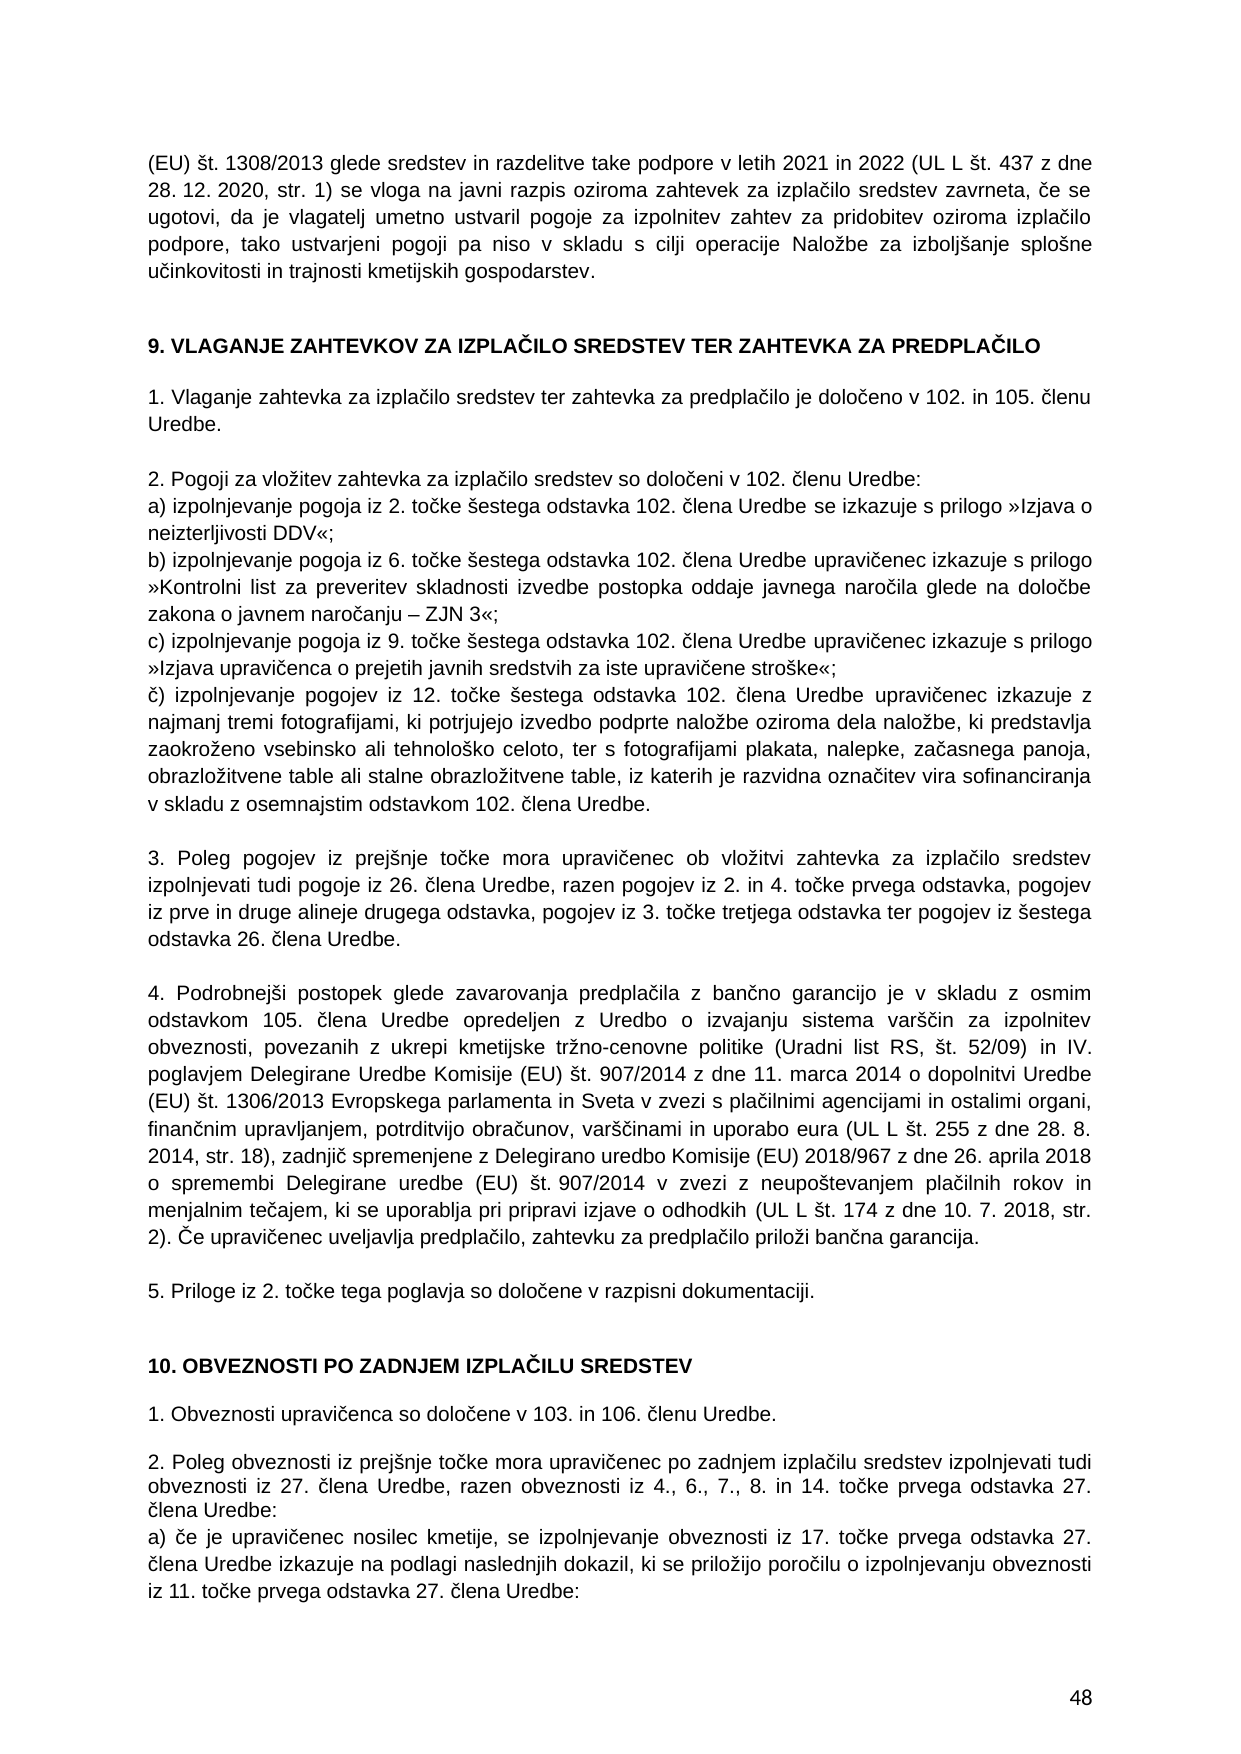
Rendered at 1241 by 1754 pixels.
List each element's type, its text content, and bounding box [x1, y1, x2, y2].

text 4. Podrobnejši postopek glede zavarovanja predplačila z bančno garancijo je v skladu z osmim odstavkom 105. člena Uredbe opredeljen z Uredbo o izvajanju sistema varščin za izpolnitev obveznosti, povezanih z ukrepi kmetijske tržno-cenovne politike (Uradni list RS, št. 52/09) in IV. poglavjem Delegirane Uredbe Komisije (EU) št. 907/2014 z dne 11. marca 2014 o dopolnitvi Uredbe (EU) št. 1306/2013 Evropskega parlamenta in Sveta v zvezi s plačilnimi agencijami in ostalimi organi, finančnim upravljanjem, potrditvijo obračunov, varščinami in uporabo eura (UL L št. 255 z dne 28. 8. 2014, str. 18), zadnjič spremenjene z Delegirano uredbo Komisije (EU) 2018/967 z dne 26. aprila 2018 o spremembi Delegirane uredbe (EU) št. 907/2014 v zvezi z neupoštevanjem plačilnih rokov in menjalnim tečajem, ki se uporablja pri pripravi izjave o odhodkih (UL L št. 174 z dne 10. 7. 2018, str. 2). Če upravičenec uveljavlja predplačilo, zahtevku za predplačilo priloži bančna garancija. [148, 978, 1093, 1249]
text č) izpolnjevanje pogojev iz 12. točke šestega odstavka 102. člena Uredbe upravičenec izkazuje z najmanj tremi fotografijami, ki potrjujejo izvedbo podprte naložbe oziroma dela naložbe, ki predstavlja zaokroženo vsebinsko ali tehnološko celoto, ter s fotografijami plakata, nalepke, začasnega panoja, obrazložitvene table ali stalne obrazložitvene table, iz katerih je razvidna označitev vira sofinanciranja v skladu z osemnajstim odstavkom 102. člena Uredbe. [148, 680, 1093, 815]
text 5. Priloge iz 2. točke tega poglavja so določene v razpisni dokumentaciji. [148, 1276, 1093, 1303]
text 10. OBVEZNOSTI PO ZADNJEM IZPLAČILU SREDSTEV [148, 1354, 1093, 1378]
text 2. Poleg obveznosti iz prejšnje točke mora upravičenec po zadnjem izplačilu sredstev izpolnjevati tudi obveznosti iz 27. člena Uredbe, razen obveznosti iz 4., 6., 7., 8. in 14. točke prvega odstavka 27. člena Uredbe: [148, 1450, 1093, 1522]
text a) izpolnjevanje pogoja iz 2. točke šestega odstavka 102. člena Uredbe se izkazuje s prilogo »Izjava o neizterljivosti DDV«; [148, 490, 1093, 544]
text c) izpolnjevanje pogoja iz 9. točke šestega odstavka 102. člena Uredbe upravičenec izkazuje s prilogo »Izjava upravičenca o prejetih javnih sredstvih za iste upravičene stroške«; [148, 626, 1093, 680]
text b) izpolnjevanje pogoja iz 6. točke šestega odstavka 102. člena Uredbe upravičenec izkazuje s prilogo »Kontrolni list za preveritev skladnosti izvedbe postopka oddaje javnega naročila glede na določbe zakona o javnem naročanju – ZJN 3«; [148, 544, 1093, 626]
text 9. VLAGANJE ZAHTEVKOV ZA IZPLAČILO SREDSTEV TER ZAHTEVKA ZA PREDPLAČILO [148, 334, 1093, 358]
text 1. Obveznosti upravičenca so določene v 103. in 106. členu Uredbe. [148, 1402, 1093, 1426]
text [148, 148, 1093, 283]
text 3. Poleg pogojev iz prejšnje točke mora upravičenec ob vložitvi zahtevka za izplačilo sredstev izpolnjevati tudi pogoje iz 26. člena Uredbe, razen pogojev iz 2. in 4. točke prvega odstavka, pogojev iz prve in druge alineje drugega odstavka, pogojev iz 3. točke tretjega odstavka ter pogojev iz šestega odstavka 26. člena Uredbe. [148, 842, 1093, 951]
text 1. Vlaganje zahtevka za izplačilo sredstev ter zahtevka za predplačilo je določeno v 102. in 105. členu Uredbe. [148, 382, 1093, 436]
text a) če je upravičenec nosilec kmetije, se izpolnjevanje obveznosti iz 17. točke prvega odstavka 27. člena Uredbe izkazuje na podlagi naslednjih dokazil, ki se priložijo poročilu o izpolnjevanju obveznosti iz 11. točke prvega odstavka 27. člena Uredbe: [148, 1522, 1093, 1603]
text 2. Pogoji za vložitev zahtevka za izplačilo sredstev so določeni v 102. členu Uredbe: [148, 463, 1093, 490]
